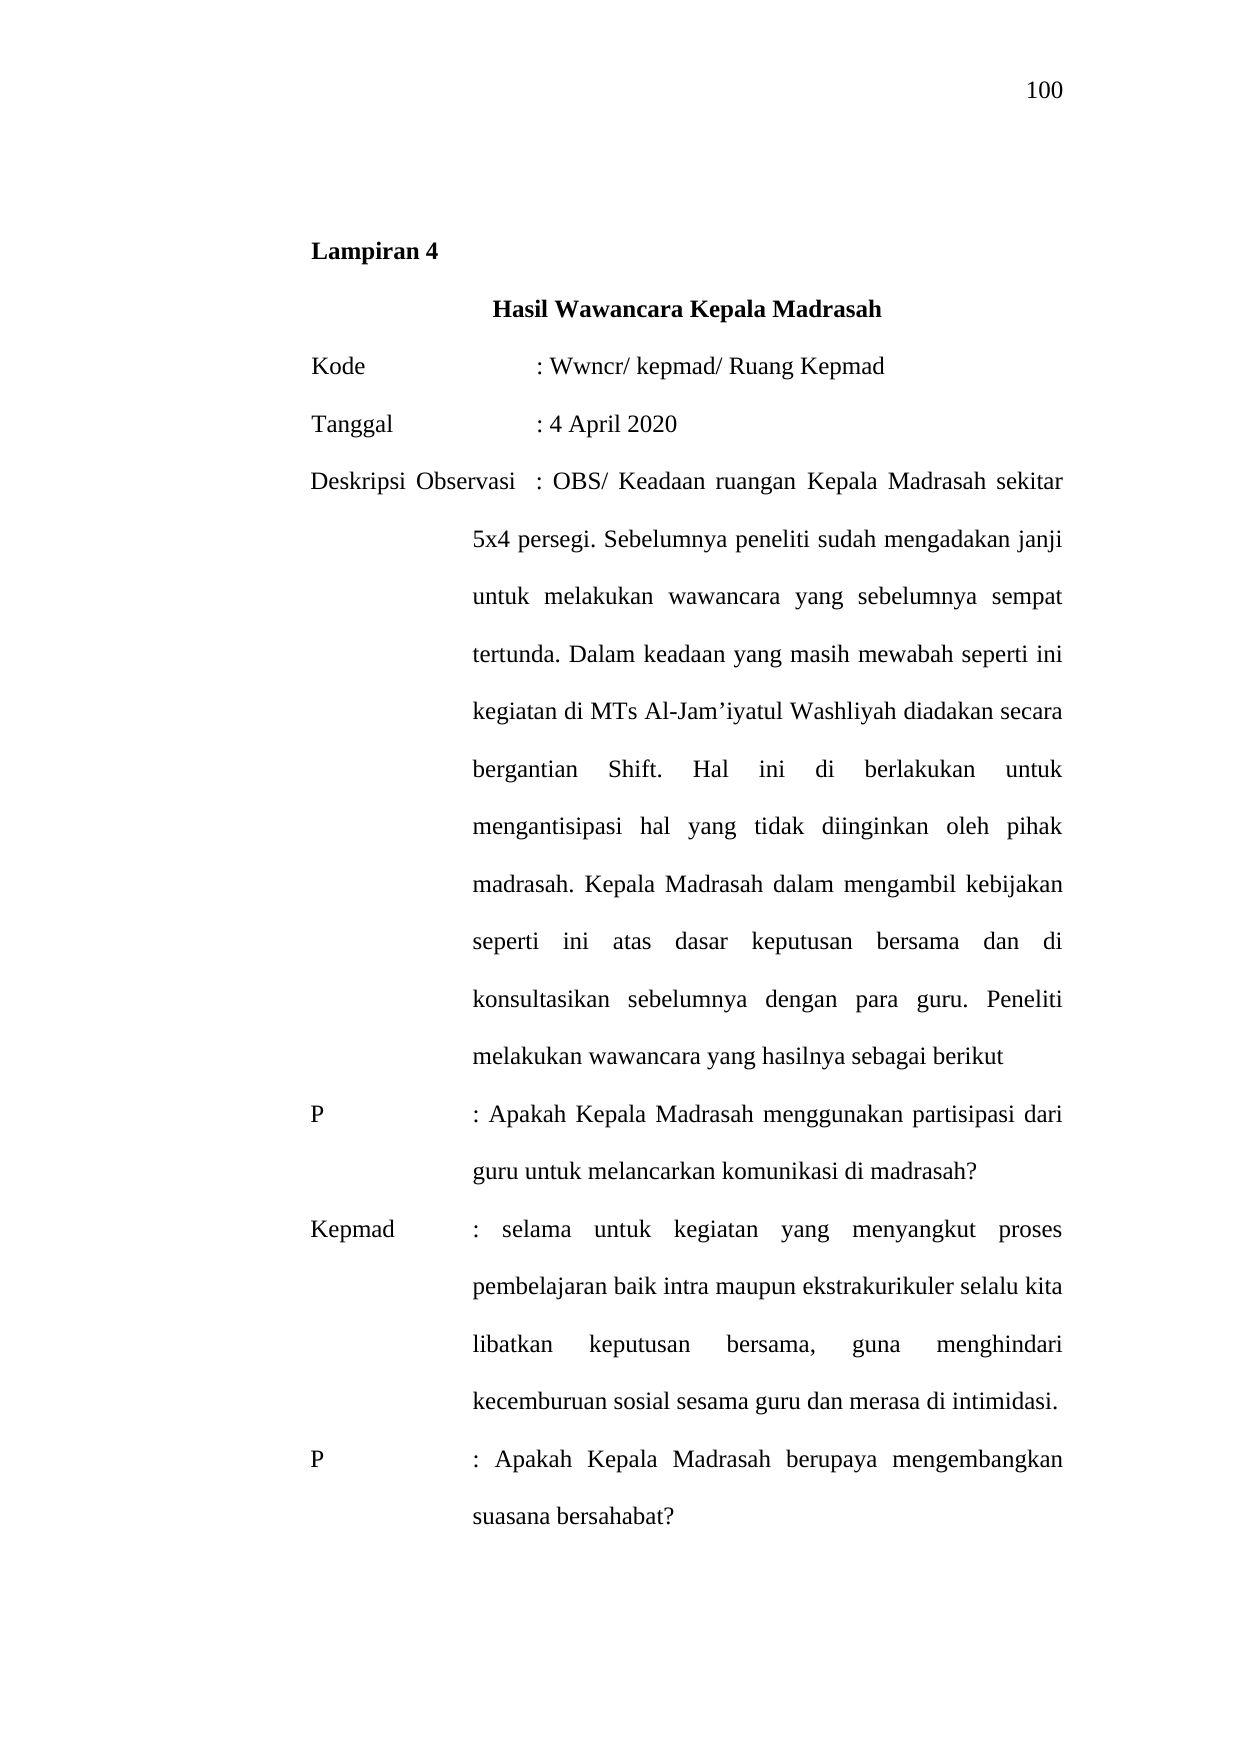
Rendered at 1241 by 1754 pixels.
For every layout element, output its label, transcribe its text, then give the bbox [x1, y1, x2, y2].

text Kode : Wwncr/ kepmad/ Ruang Kepmad [311, 351, 1063, 380]
text Lampiran 4 [311, 236, 1063, 265]
text Kepmad : selama untuk kegiatan yang menyangkut proses pembelajaran baik intra maupun ekstrakurikuler selalu kita libatkan keputusan bersama, guna menghindari kecemburuan sosial sesama guru dan merasa di intimidasi. [310, 1214, 1063, 1415]
text P : Apakah Kepala Madrasah berupaya mengembangkan suasana bersahabat? [310, 1444, 1063, 1530]
text Hasil Wawancara Kepala Madrasah [311, 294, 1063, 322]
text Tanggal : 4 April 2020 [311, 409, 1063, 437]
text Deskripsi Observasi : OBS/ Keadaan ruangan Kepala Madrasah sekitar 5x4 persegi. Sebelumnya peneliti sudah mengadakan janji untuk melakukan wawancara yang sebelumnya sempat tertunda. Dalam keadaan yang masih mewabah seperti ini kegiatan di MTs Al-Jam’iyatul Washliyah diadakan secara bergantian Shift. Hal ini di berlakukan untuk mengantisipasi hal yang tidak diinginkan oleh pihak madrasah. Kepala Madrasah dalam mengambil kebijakan seperti ini atas dasar keputusan bersama dan di konsultasikan sebelumnya dengan para guru. Peneliti melakukan wawancara yang hasilnya sebagai berikut [310, 466, 1063, 1070]
text P : Apakah Kepala Madrasah menggunakan partisipasi dari guru untuk melancarkan komunikasi di madrasah? [310, 1099, 1063, 1185]
